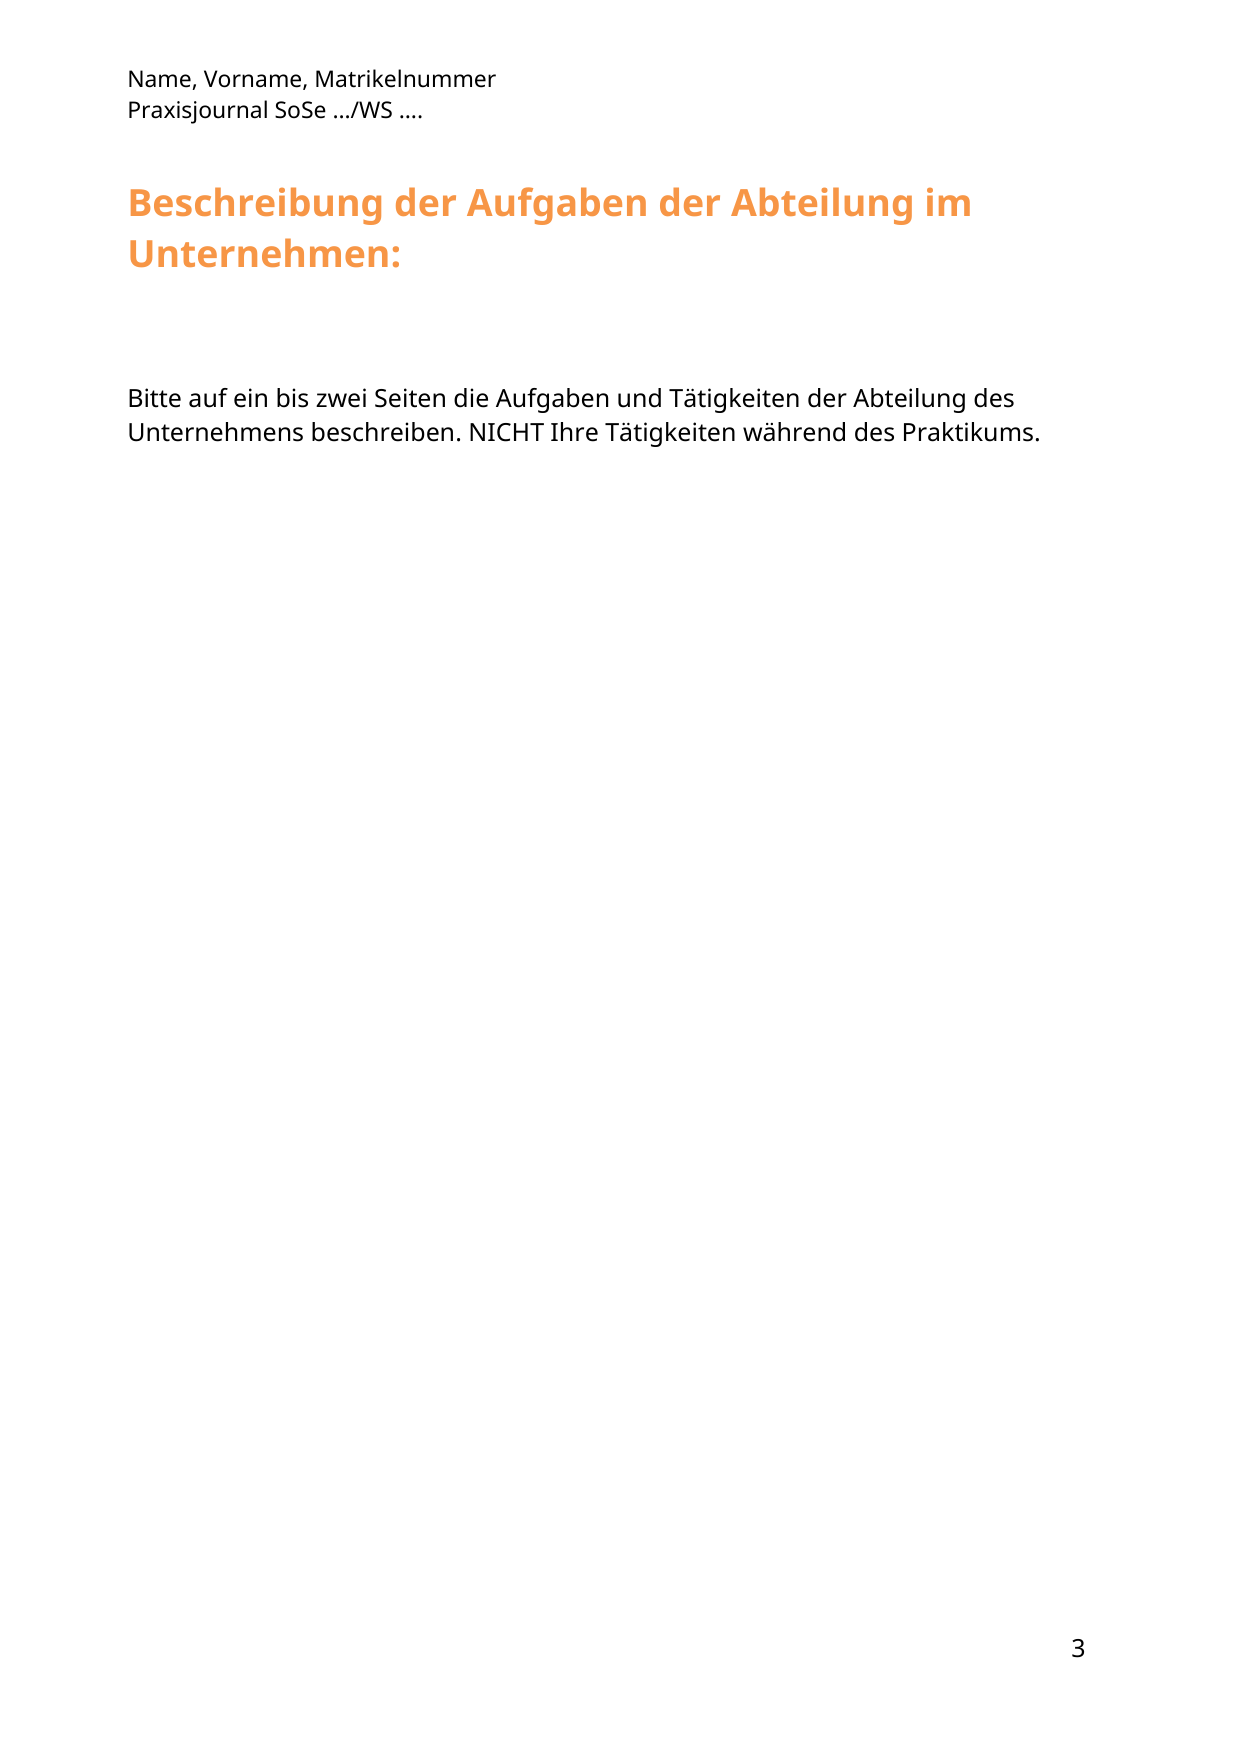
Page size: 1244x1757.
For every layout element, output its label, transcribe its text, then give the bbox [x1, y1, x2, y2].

text Beschreibung der Aufgaben der Abteilung im Unternehmen: [127, 176, 1139, 278]
text Bitte auf ein bis zwei Seiten die Aufgaben und Tätigkeiten der Abteilung des Unternehmens beschreiben. NICHT Ihre Tätigkeiten während des Praktikums. [127, 380, 1139, 448]
